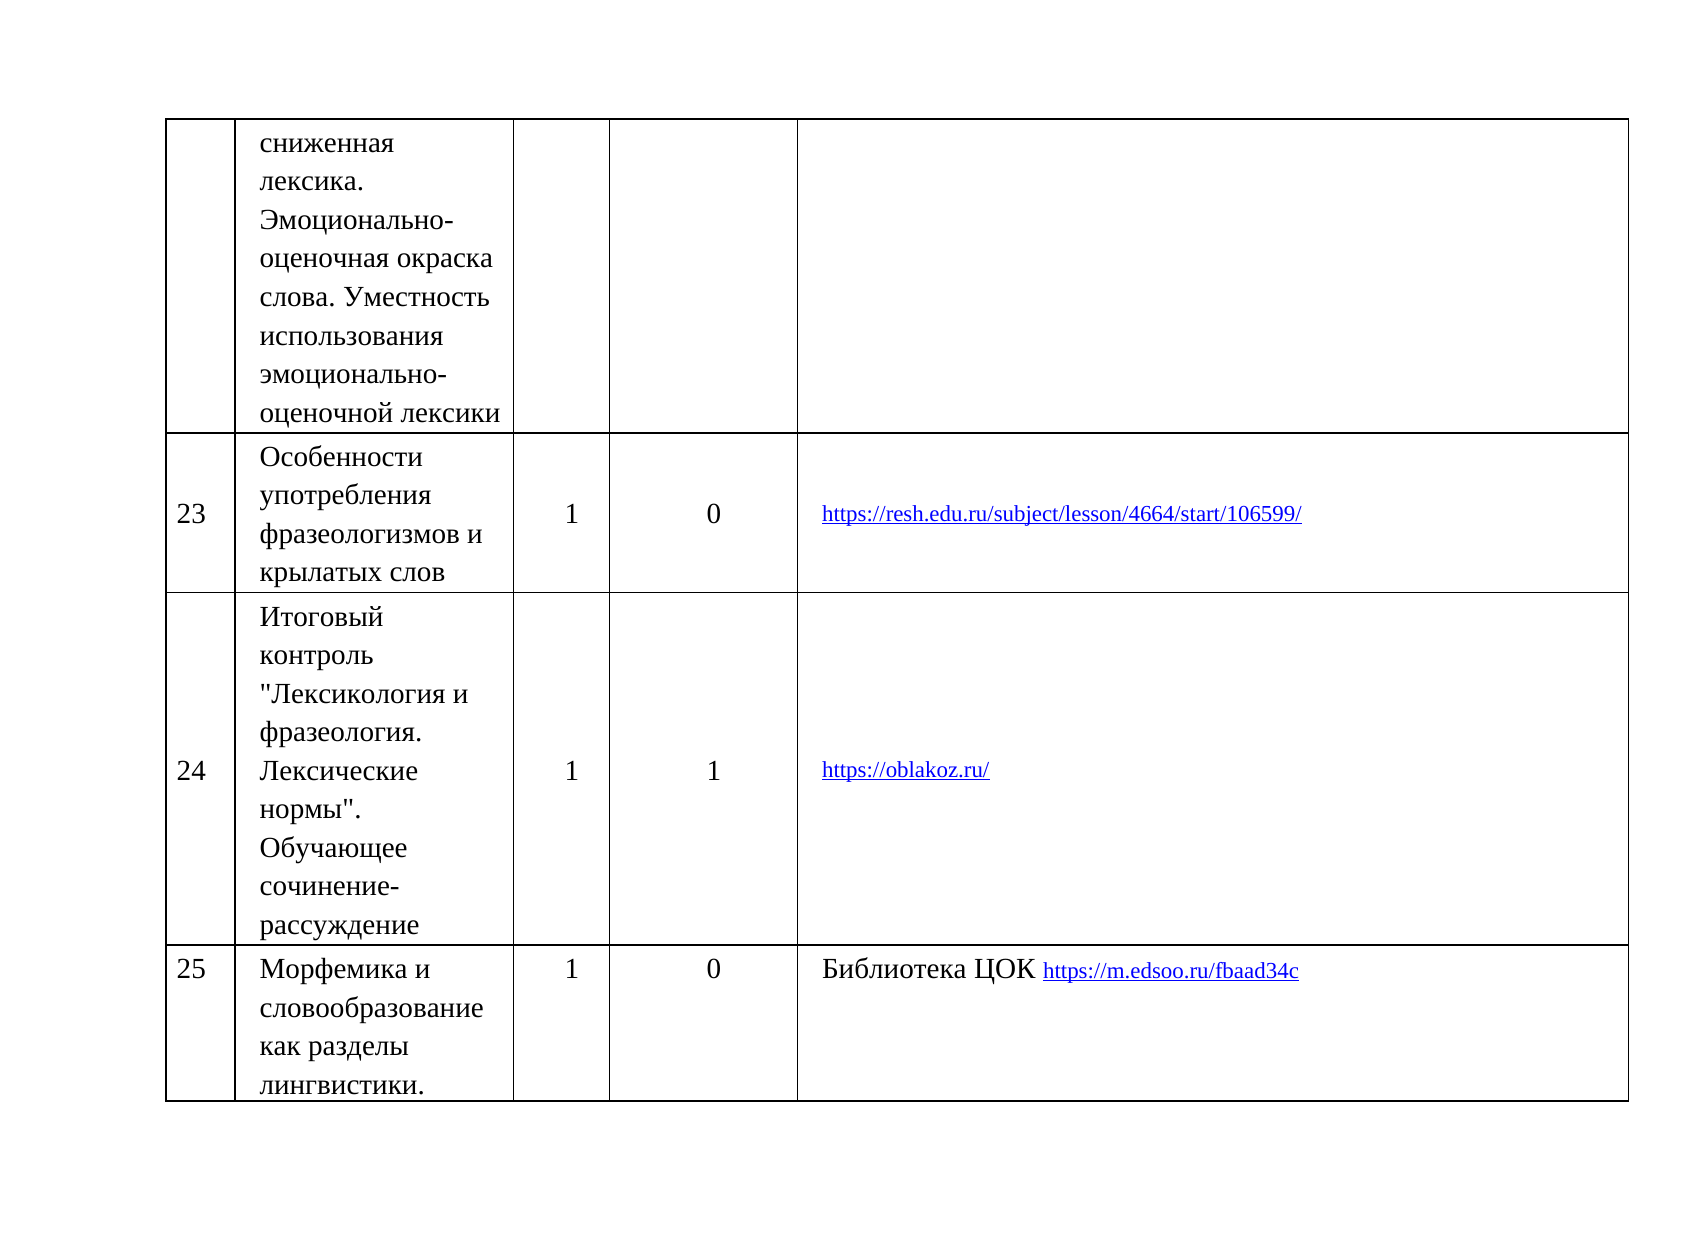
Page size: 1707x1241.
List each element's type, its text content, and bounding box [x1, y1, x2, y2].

table_cell 25 [167, 946, 234, 1100]
table_cell 0 [610, 434, 797, 592]
table_cell 1 [610, 593, 797, 944]
table_cell Итоговый контроль "Лексикология и фразеология. Лексические нормы". Обучающее сочинение-рассуждение [236, 593, 513, 944]
table_cell 24 [167, 593, 234, 944]
table_cell 0 [610, 946, 797, 1100]
table_cell 1 [514, 434, 609, 592]
table_cell 22 [167, 120, 234, 432]
table_cell https://resh.edu.ru/subject/lesson/4664/start/106599/ [798, 434, 1628, 592]
table_cell 1 [514, 946, 609, 1100]
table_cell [798, 120, 1628, 432]
table_cell Особенности употребления фразеологизмов и крылатых слов [236, 434, 513, 592]
table_cell 0 [610, 120, 797, 432]
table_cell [236, 946, 513, 1100]
table_cell https://oblakoz.ru/ [798, 593, 1628, 944]
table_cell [798, 946, 1628, 1100]
table_cell 23 [167, 434, 234, 592]
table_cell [236, 120, 513, 432]
table_cell 1 [514, 120, 609, 432]
table_cell 1 [514, 593, 609, 944]
